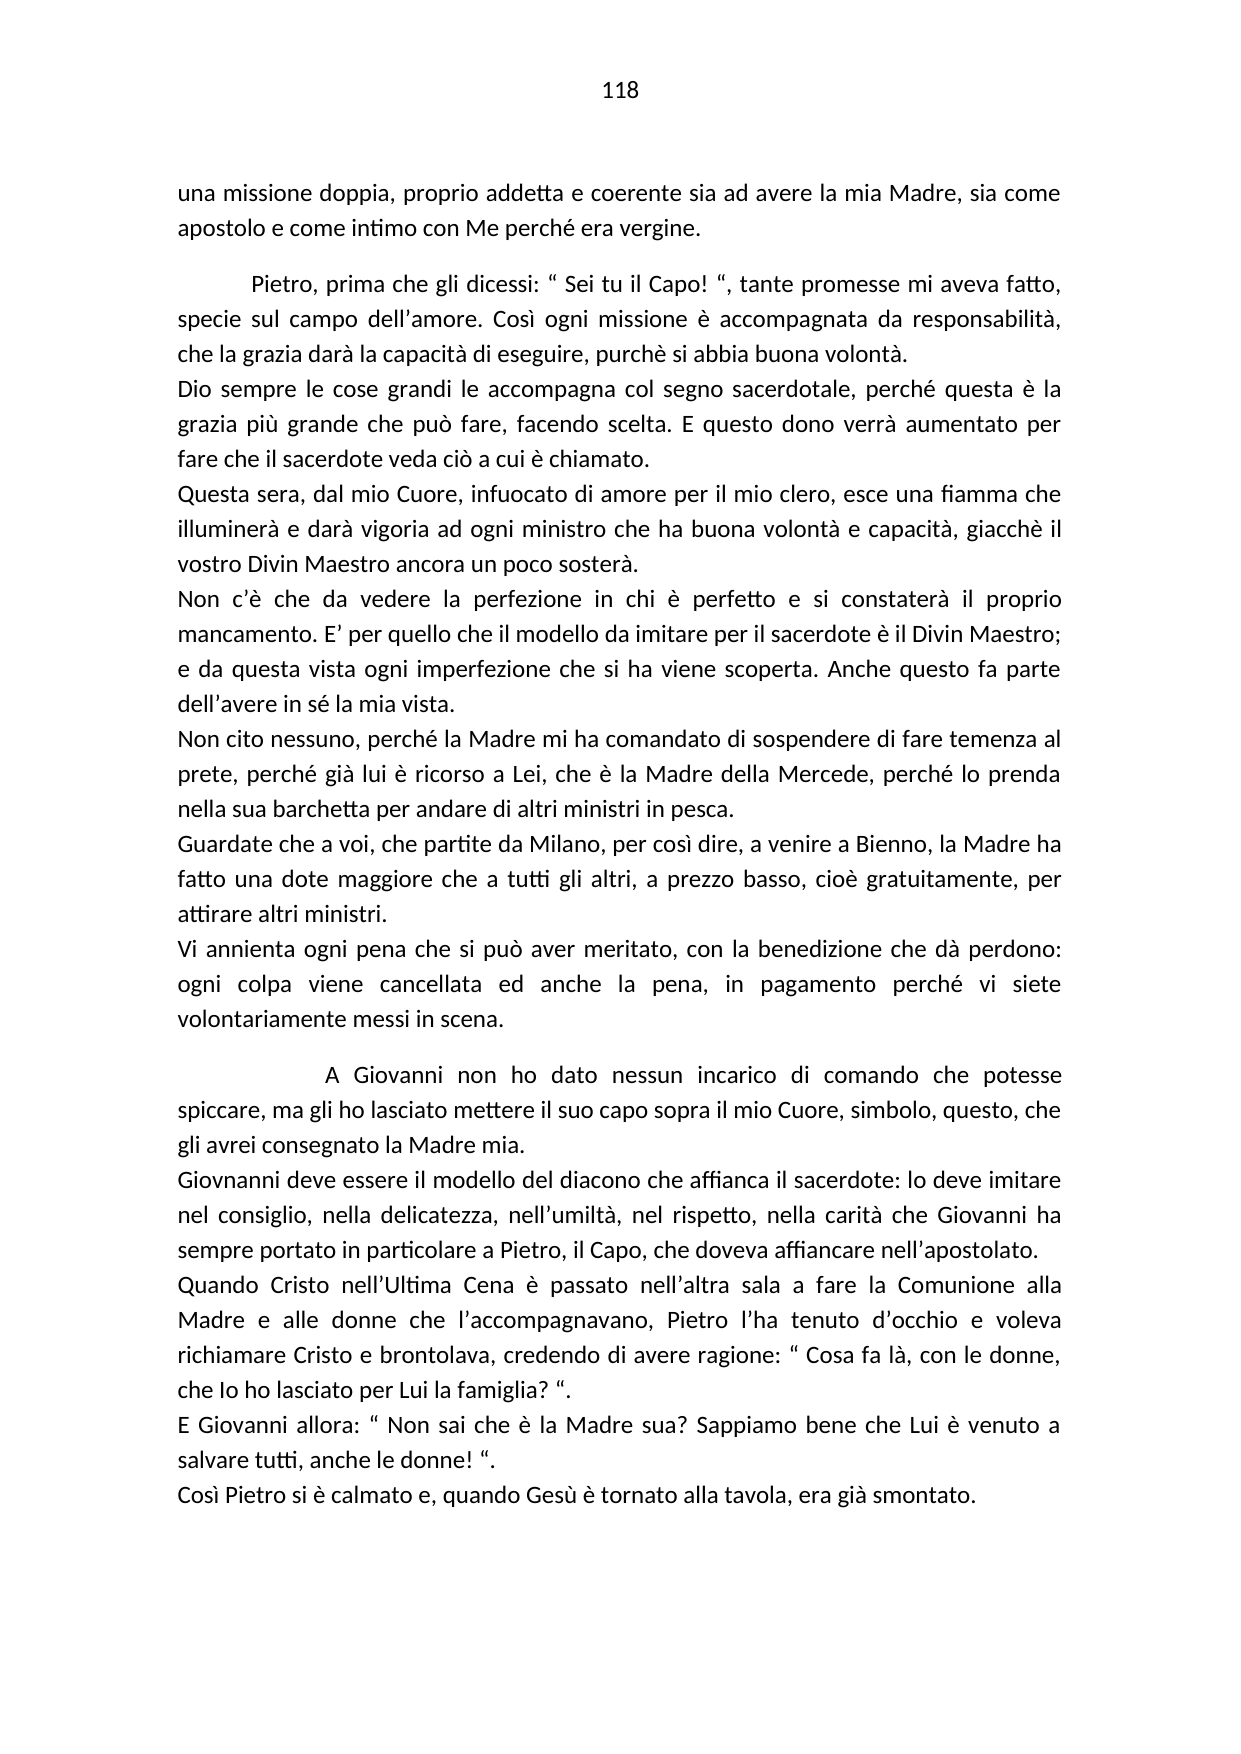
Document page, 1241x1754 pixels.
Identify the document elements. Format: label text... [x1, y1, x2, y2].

text Questa sera, dal mio Cuore, infuocato di amore per il mio clero, esce una fiamma che illuminerà e darà vigoria ad ogni ministro che ha buona volontà e capacità, giacchè il vostro Divin Maestro ancora un poco sosterà. [177, 478, 1063, 578]
text Vi annienta ogni pena che si può aver meritato, con la benedizione che dà perdono: ogni colpa viene cancellata ed anche la pena, in pagamento perché vi siete volontariamente messi in scena. [177, 933, 1063, 1033]
text Guardate che a voi, che partite da Milano, per così dire, a venire a Bienno, la Madre ha fatto una dote maggiore che a tutti gli altri, a prezzo basso, cioè gratuitamente, per attirare altri ministri. [177, 828, 1063, 928]
text A Giovanni non ho dato nessun incarico di comando che potesse spiccare, ma gli ho lasciato mettere il suo capo sopra il mio Cuore, simbolo, questo, che gli avrei consegnato la Madre mia. [177, 1059, 1063, 1159]
text Dio sempre le cose grandi le accompagna col segno sacerdotale, perché questa è la grazia più grande che può fare, facendo scelta. E questo dono verrà aumentato per fare che il sacerdote veda ciò a cui è chiamato. [177, 373, 1063, 473]
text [177, 177, 1063, 243]
text Non c’è che da vedere la perfezione in chi è perfetto e si constaterà il proprio mancamento. E’ per quello che il modello da imitare per il sacerdote è il Divin Maestro; e da questa vista ogni imperfezione che si ha viene scoperta. Anche questo fa parte dell’avere in sé la mia vista. [177, 583, 1063, 718]
text Così Pietro si è calmato e, quando Gesù è tornato alla tavola, era già smontato. [177, 1479, 1063, 1509]
text Pietro, prima che gli dicessi: “ Sei tu il Capo! “, tante promesse mi aveva fatto, specie sul campo dell’amore. Così ogni missione è accompagnata da responsabilità, che la grazia darà la capacità di eseguire, purchè si abbia buona volontà. [177, 268, 1063, 368]
text Quando Cristo nell’Ultima Cena è passato nell’altra sala a fare la Comunione alla Madre e alle donne che l’accompagnavano, Pietro l’ha tenuto d’occhio e voleva richiamare Cristo e brontolava, credendo di avere ragione: “ Cosa fa là, con le donne, che Io ho lasciato per Lui la famiglia? “. [177, 1269, 1063, 1404]
text Non cito nessuno, perché la Madre mi ha comandato di sospendere di fare temenza al prete, perché già lui è ricorso a Lei, che è la Madre della Mercede, perché lo prenda nella sua barchetta per andare di altri ministri in pesca. [177, 723, 1063, 823]
text E Giovanni allora: “ Non sai che è la Madre sua? Sappiamo bene che Lui è venuto a salvare tutti, anche le donne! “. [177, 1409, 1063, 1474]
text Giovnanni deve essere il modello del diacono che affianca il sacerdote: lo deve imitare nel consiglio, nella delicatezza, nell’umiltà, nel rispetto, nella carità che Giovanni ha sempre portato in particolare a Pietro, il Capo, che doveva affiancare nell’apostolato. [177, 1164, 1063, 1264]
